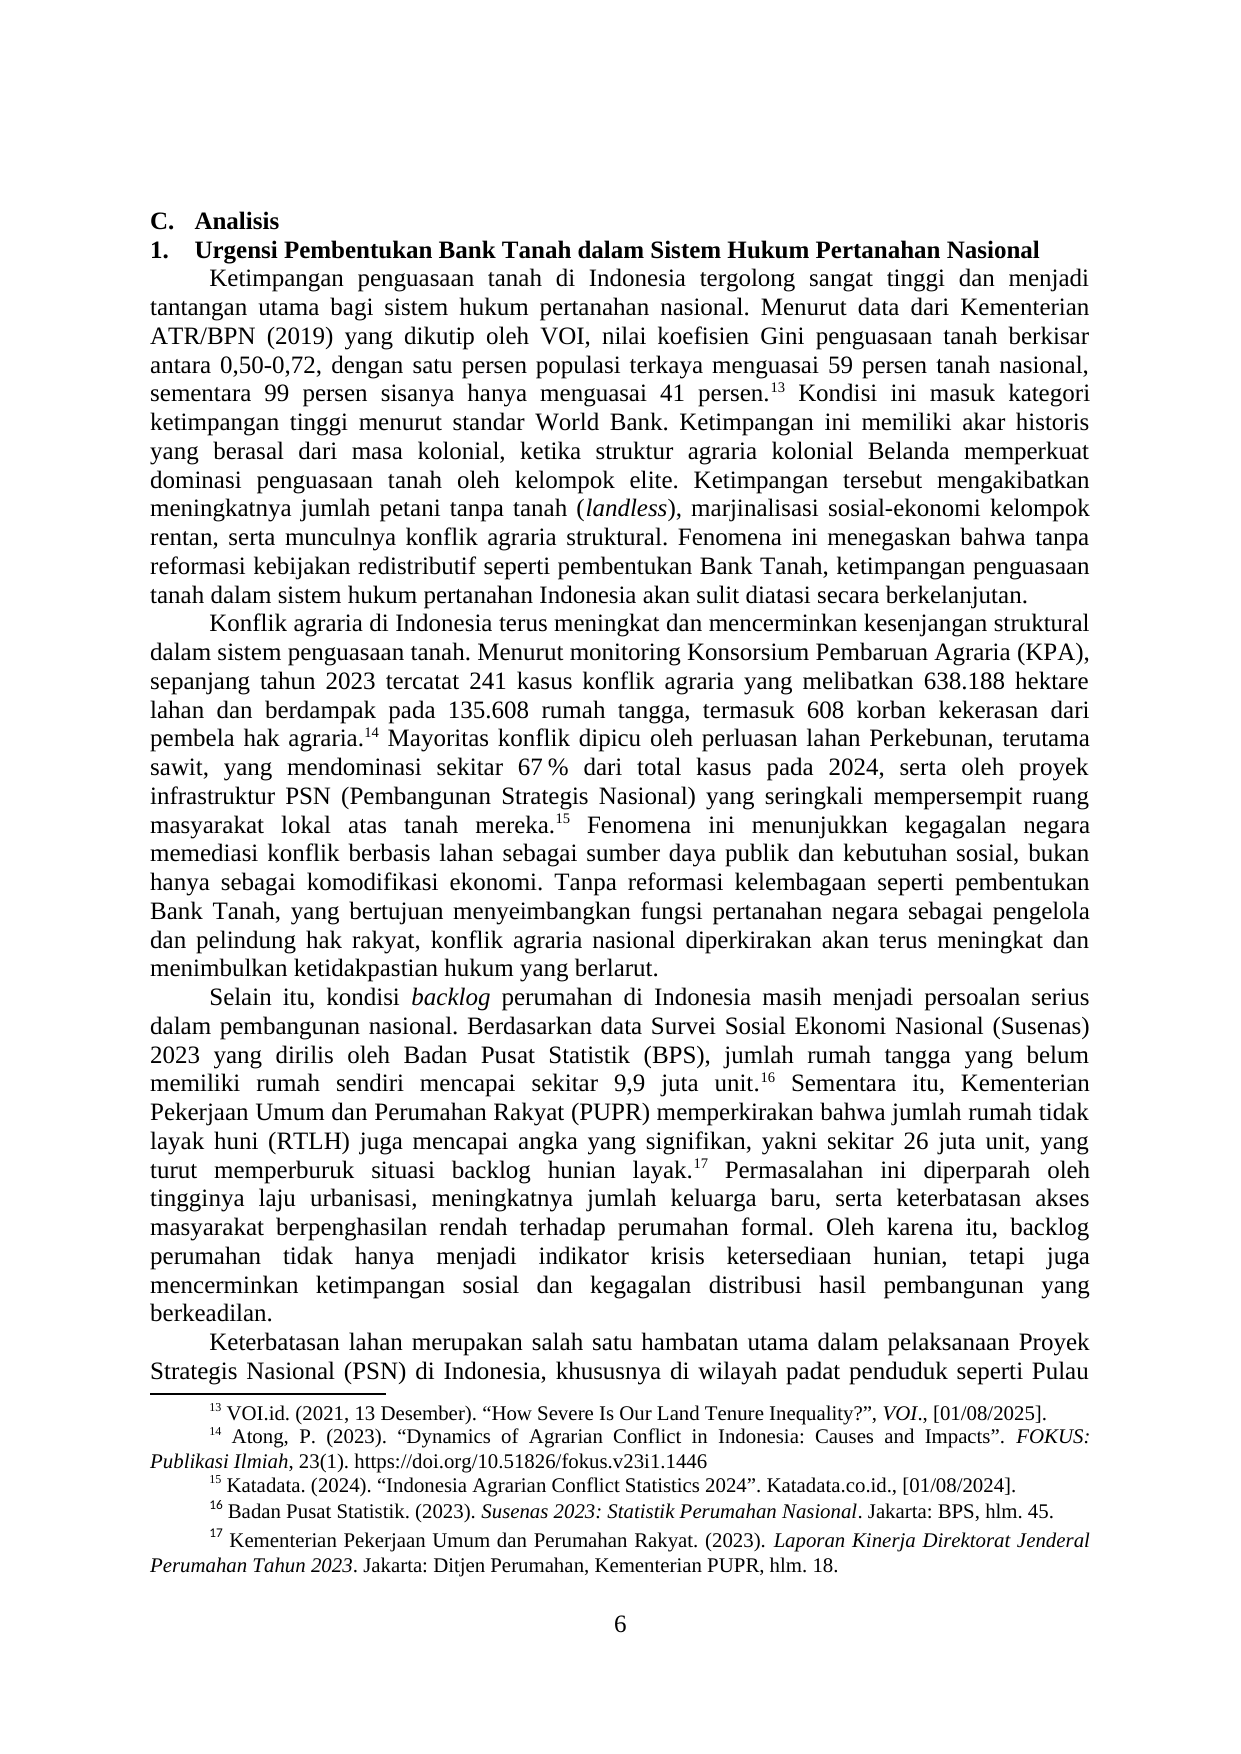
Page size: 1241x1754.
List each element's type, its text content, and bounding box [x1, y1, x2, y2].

list Analisis [150, 206, 1090, 235]
list Urgensi Pembentukan Bank Tanah dalam Sistem Hukum Pertanahan Nasional [150, 235, 1090, 263]
list Konflik agraria di Indonesia terus meningkat dan mencerminkan kesenjangan struktural dalam sistem penguasaan tanah. Menurut monitoring Konsorsium Pembaruan Agraria (KPA), sepanjang tahun 2023 tercatat 241 kasus konflik agraria yang melibatkan 638.188 hektare lahan dan berdampak pada 135.608 rumah tangga, termasuk 608 korban kekerasan dari pembela hak agraria. Mayoritas konflik dipicu oleh perluasan lahan Perkebunan, terutama sawit, yang mendominasi sekitar 67 % dari total kasus pada 2024, serta oleh proyek infrastruktur PSN (Pembangunan Strategis Nasional) yang seringkali mempersempit ruang masyarakat lokal atas tanah mereka. Fenomena ini menunjukkan kegagalan negara memediasi konflik berbasis lahan sebagai sumber daya publik dan kebutuhan sosial, bukan hanya sebagai komodifikasi ekonomi. Tanpa reformasi kelembagaan seperti pembentukan Bank Tanah, yang bertujuan menyeimbangkan fungsi pertanahan negara sebagai pengelola dan pelindung hak rakyat, konflik agraria nasional diperkirakan akan terus meningkat dan menimbulkan ketidakpastian hukum yang berlarut. [150, 608, 1090, 982]
list Selain itu, kondisi backlog perumahan di Indonesia masih menjadi persoalan serius dalam pembangunan nasional. Berdasarkan data Survei Sosial Ekonomi Nasional (Susenas) 2023 yang dirilis oleh Badan Pusat Statistik (BPS), jumlah rumah tangga yang belum memiliki rumah sendiri mencapai sekitar 9,9 juta unit. Sementara itu, Kementerian Pekerjaan Umum dan Perumahan Rakyat (PUPR) memperkirakan bahwa jumlah rumah tidak layak huni (RTLH) juga mencapai angka yang signifikan, yakni sekitar 26 juta unit, yang turut memperburuk situasi backlog hunian layak. Permasalahan ini diperparah oleh tingginya laju urbanisasi, meningkatnya jumlah keluarga baru, serta keterbatasan akses masyarakat berpenghasilan rendah terhadap perumahan formal. Oleh karena itu, backlog perumahan tidak hanya menjadi indikator krisis ketersediaan hunian, tetapi juga mencerminkan ketimpangan sosial dan kegagalan distribusi hasil pembangunan yang berkeadilan. [150, 982, 1090, 1327]
list Ketimpangan penguasaan tanah di Indonesia tergolong sangat tinggi dan menjadi tantangan utama bagi sistem hukum pertanahan nasional. Menurut data dari Kementerian ATR/BPN (2019) yang dikutip oleh VOI, nilai koefisien Gini penguasaan tanah berkisar antara 0,50-0,72, dengan satu persen populasi terkaya menguasai 59 persen tanah nasional, sementara 99 persen sisanya hanya menguasai 41 persen. Kondisi ini masuk kategori ketimpangan tinggi menurut standar World Bank. Ketimpangan ini memiliki akar historis yang berasal dari masa kolonial, ketika struktur agraria kolonial Belanda memperkuat dominasi penguasaan tanah oleh kelompok elite. Ketimpangan tersebut mengakibatkan meningkatnya jumlah petani tanpa tanah (landless), marjinalisasi sosial-ekonomi kelompok rentan, serta munculnya konflik agraria struktural. Fenomena ini menegaskan bahwa tanpa reformasi kebijakan redistributif seperti pembentukan Bank Tanah, ketimpangan penguasaan tanah dalam sistem hukum pertanahan Indonesia akan sulit diatasi secara berkelanjutan. [150, 263, 1090, 608]
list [150, 1327, 1090, 1385]
